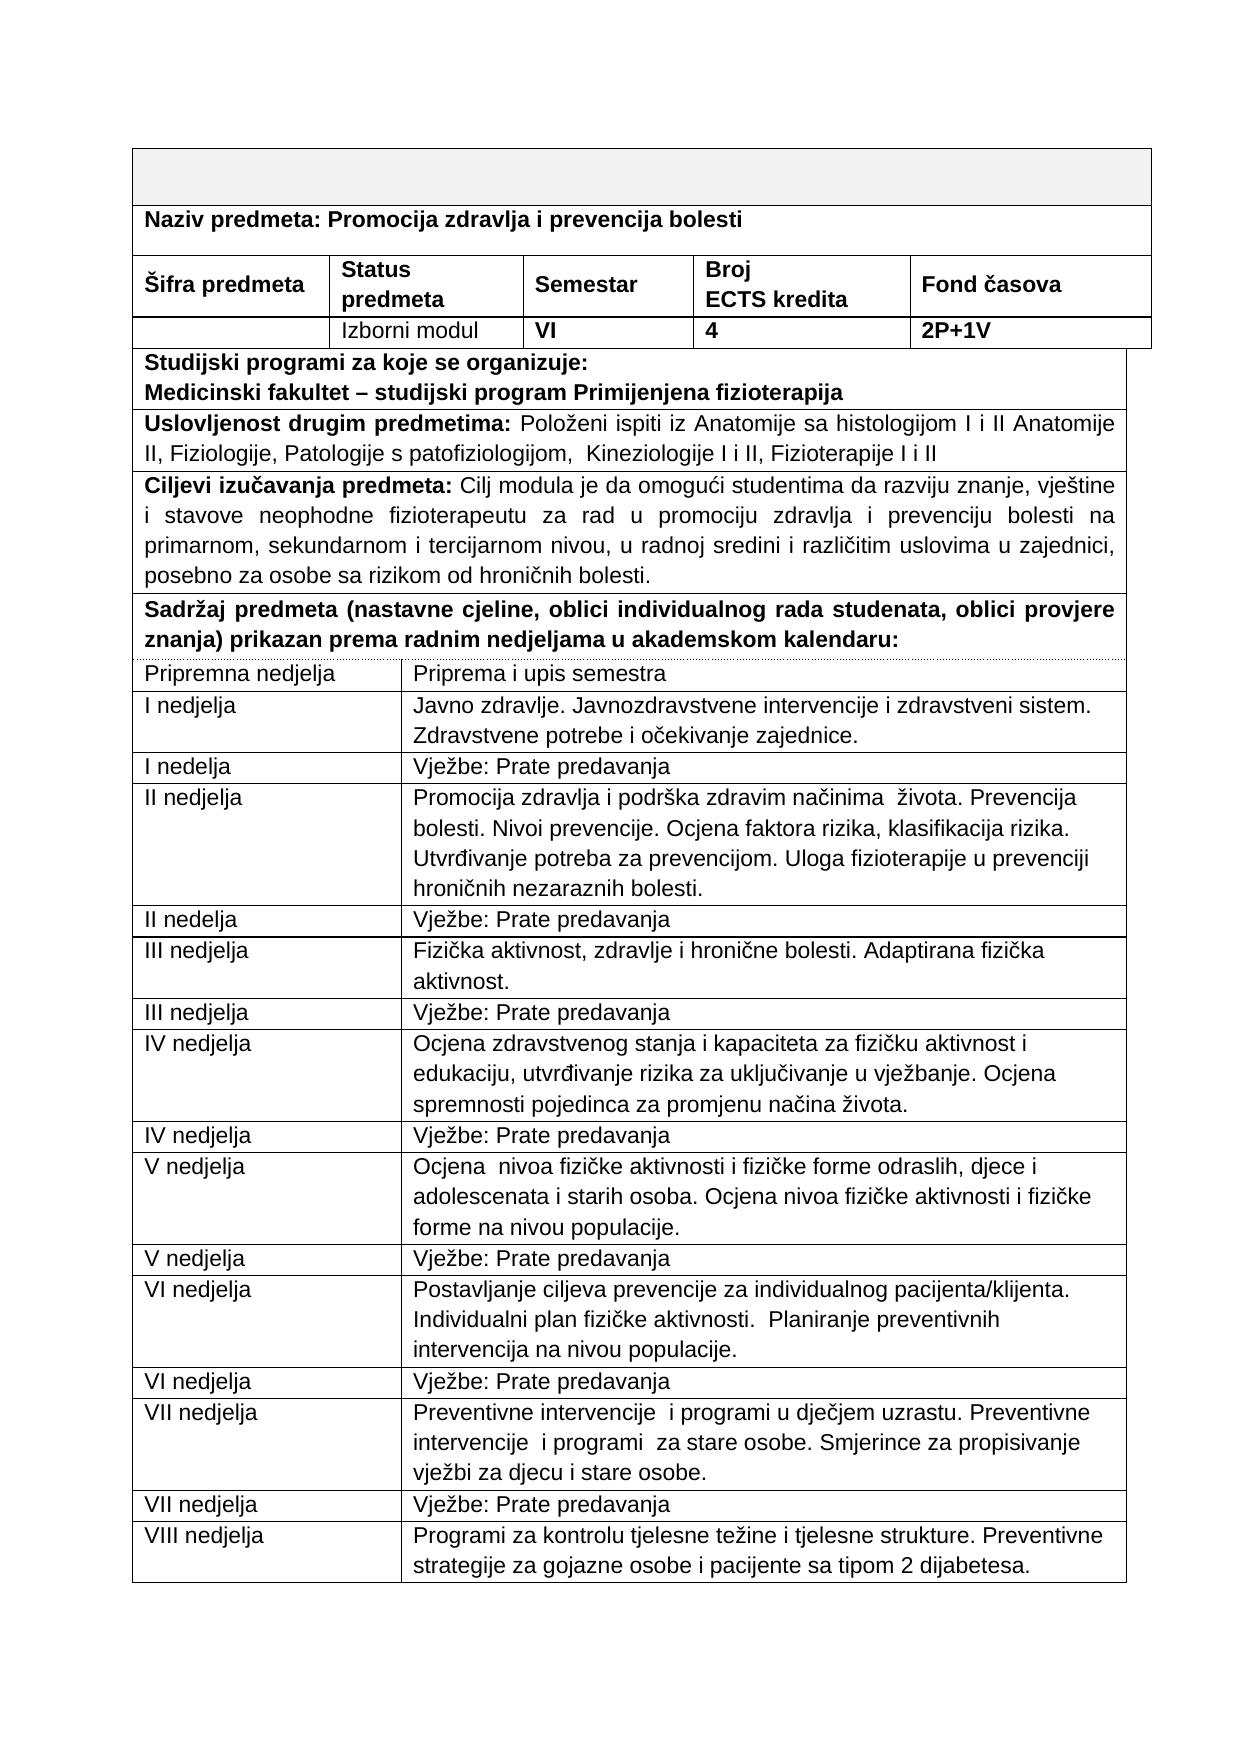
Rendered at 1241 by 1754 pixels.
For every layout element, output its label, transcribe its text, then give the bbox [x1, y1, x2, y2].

table_cell IV nedjelja [133, 1030, 401, 1121]
table_cell VI [524, 318, 693, 348]
table_cell Fizička aktivnost, zdravlje i hronične bolesti. Adaptirana fizička aktivnost. [402, 938, 1126, 998]
table_header [133, 149, 1151, 205]
table_cell V nedjelja [133, 1245, 401, 1275]
table_cell II nedelja [133, 906, 401, 936]
table_header Studijski programi za koje se organizuje: Medicinski fakultet – studijski program Primijenjena fizioterapija [133, 349, 1126, 409]
table_cell VII nedjelja [133, 1399, 401, 1489]
table_cell Semestar [524, 256, 693, 316]
table_cell Ciljevi izučavanja predmeta: Cilj modula je da omogući studentima da razviju znanje, vještine i stavove neophodne fizioterapeutu za rad u promociju zdravlja i prevenciju bolesti na primarnom, sekundarnom i tercijarnom nivou, u radnoj sredini i različitim uslovima u zajednici, posebno za osobe sa rizikom od hroničnih bolesti. [133, 472, 1126, 592]
table_cell Priprema i upis semestra [402, 659, 1126, 691]
table_cell Uslovljenost drugim predmetima: Položeni ispiti iz Anatomije sa histologijom I i II Anatomije II, Fiziologije, Patologije s patofiziologijom, Kineziologije I i II, Fizioterapije I i II [133, 410, 1126, 471]
table_cell Vježbe: Prate predavanja [402, 1491, 1126, 1521]
table_cell Izborni modul [330, 318, 523, 348]
table_cell Status predmeta [330, 256, 523, 316]
table_cell Javno zdravlje. Javnozdravstvene intervencije i zdravstveni sistem. Zdravstvene potrebe i očekivanje zajednice. [402, 692, 1126, 752]
table_cell III nedjelja [133, 938, 401, 998]
table_cell Vježbe: Prate predavanja [402, 1245, 1126, 1275]
table_cell Fond časova [911, 256, 1151, 316]
table_cell Vježbe: Prate predavanja [402, 1122, 1126, 1152]
table_cell Vježbe: Prate predavanja [402, 753, 1126, 783]
table_cell Programi za kontrolu tjelesne težine i tjelesne strukture. Preventivne strategije za gojazne osobe i pacijente sa tipom 2 dijabetesa. [402, 1522, 1126, 1582]
table_cell Pripremna nedjelja [133, 659, 401, 691]
table_cell IV nedjelja [133, 1122, 401, 1152]
table_cell 2P+1V [911, 318, 1151, 348]
table_cell 4 [694, 318, 910, 348]
table_cell I nedelja [133, 753, 401, 783]
table_cell II nedjelja [133, 784, 401, 905]
table_cell VII nedjelja [133, 1491, 401, 1521]
table_cell III nedjelja [133, 999, 401, 1029]
table_cell Sadržaj predmeta (nastavne cjeline, oblici individualnog rada studenata, oblici provjere znanja) prikazan prema radnim nedjeljama u akademskom kalendaru: [133, 594, 1126, 659]
table_cell Ocjena nivoa fizičke aktivnosti i fizičke forme odraslih, djece i adolescenata i starih osoba. Ocjena nivoa fizičke aktivnosti i fizičke forme na nivou populacije. [402, 1153, 1126, 1244]
table_cell Vježbe: Prate predavanja [402, 906, 1126, 936]
table_cell Promocija zdravlja i podrška zdravim načinima života. Prevencija bolesti. Nivoi prevencije. Ocjena faktora rizika, klasifikacija rizika. Utvrđivanje potreba za prevencijom. Uloga fizioterapije u prevenciji hroničnih nezaraznih bolesti. [402, 784, 1126, 905]
table_cell Broj ECTS kredita [694, 256, 910, 316]
table_cell Vježbe: Prate predavanja [402, 1368, 1126, 1398]
table_cell Šifra predmeta [133, 256, 329, 316]
table_cell Naziv predmeta: Promocija zdravlja i prevencija bolesti [133, 206, 1151, 255]
table_cell Postavljanje ciljeva prevencije za individualnog pacijenta/klijenta. Individualni plan fizičke aktivnosti. Planiranje preventivnih intervencija na nivou populacije. [402, 1276, 1126, 1367]
table_cell V nedjelja [133, 1153, 401, 1244]
table_cell Preventivne intervencije i programi u dječjem uzrastu. Preventivne intervencije i programi za stare osobe. Smjerince za propisivanje vježbi za djecu i stare osobe. [402, 1399, 1126, 1489]
table_cell VI nedjelja [133, 1276, 401, 1367]
table_cell Vježbe: Prate predavanja [402, 999, 1126, 1029]
table_cell VI nedjelja [133, 1368, 401, 1398]
table_cell VIII nedjelja [133, 1522, 401, 1582]
table_cell Ocjena zdravstvenog stanja i kapaciteta za fizičku aktivnost i edukaciju, utvrđivanje rizika za uključivanje u vježbanje. Ocjena spremnosti pojedinca za promjenu načina života. [402, 1030, 1126, 1121]
table_cell [133, 318, 329, 348]
table_cell I nedjelja [133, 692, 401, 752]
